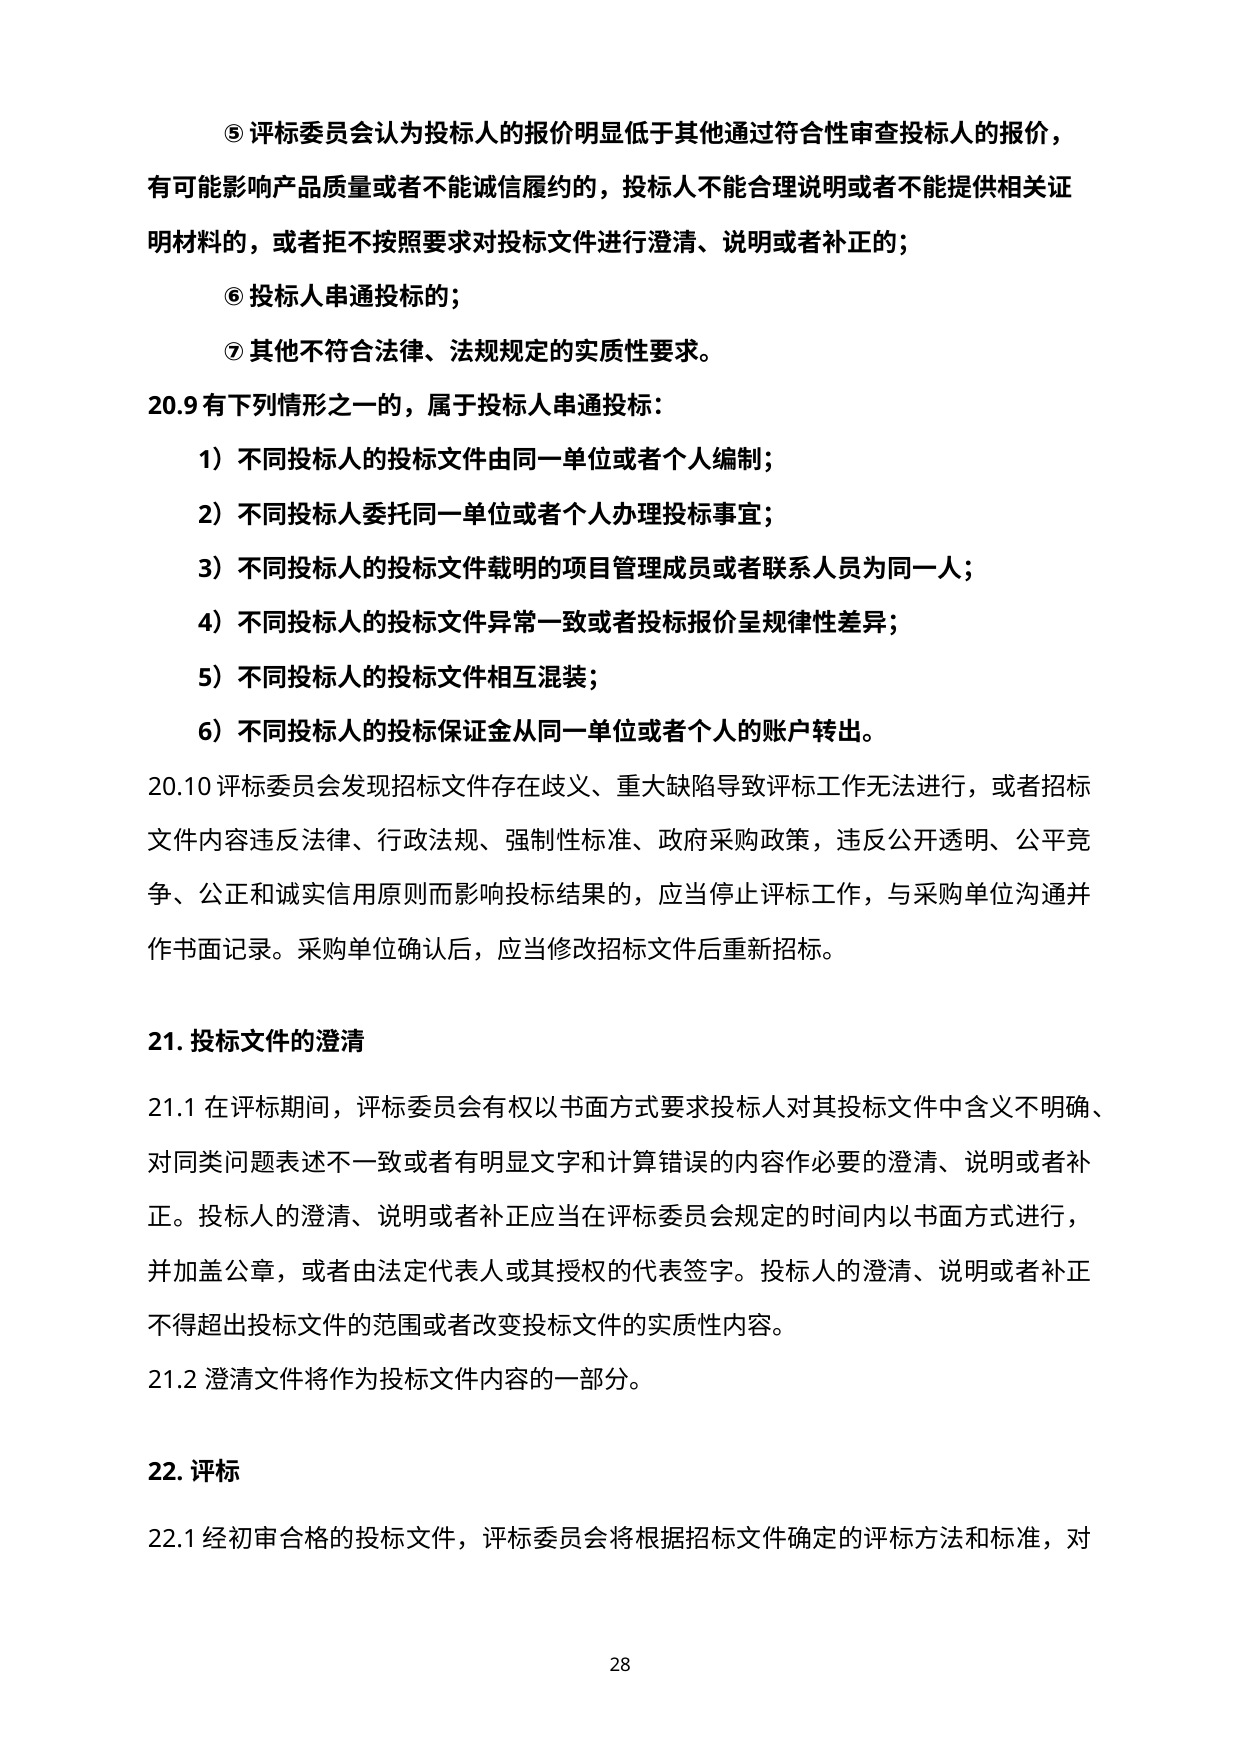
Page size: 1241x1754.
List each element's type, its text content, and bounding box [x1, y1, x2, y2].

text 21.1 在评标期间，评标委员会有权以书面方式要求投标人对其投标文件中含义不明确、对同类问题表述不一致或者有明显文字和计算错误的内容作必要的澄清、说明或者补正。投标人的澄清、说明或者补正应当在评标委员会规定的时间内以书面方式进行，并加盖公章，或者由法定代表人或其授权的代表签字。投标人的澄清、说明或者补正不得超出投标文件的范围或者改变投标文件的实质性内容。 [148, 1088, 1092, 1342]
text ⑦其他不符合法律、法规规定的实质性要求。 [148, 331, 1092, 367]
text 21.2 澄清文件将作为投标文件内容的一部分。 [148, 1360, 1092, 1396]
text 3）不同投标人的投标文件载明的项目管理成员或者联系人员为同一人； [148, 548, 1092, 585]
text ⑥投标人串通投标的； [148, 277, 1092, 313]
subtitle 21. 投标文件的澄清 [148, 1021, 1092, 1057]
text 20.10评标委员会发现招标文件存在歧义、重大缺陷导致评标工作无法进行，或者招标文件内容违反法律、行政法规、强制性标准、政府采购政策，违反公开透明、公平竞争、公正和诚实信用原则而影响投标结果的，应当停止评标工作，与采购单位沟通并作书面记录。采购单位确认后，应当修改招标文件后重新招标。 [148, 766, 1092, 965]
text ⑤评标委员会认为投标人的报价明显低于其他通过符合性审查投标人的报价，有可能影响产品质量或者不能诚信履约的，投标人不能合理说明或者不能提供相关证明材料的，或者拒不按照要求对投标文件进行澄清、说明或者补正的； [148, 113, 1092, 258]
text 20.9有下列情形之一的，属于投标人串通投标： [148, 385, 1092, 422]
text 6）不同投标人的投标保证金从同一单位或者个人的账户转出。 [148, 712, 1092, 748]
text 4）不同投标人的投标文件异常一致或者投标报价呈规律性差异； [148, 603, 1092, 639]
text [148, 1518, 1092, 1555]
text 2）不同投标人委托同一单位或者个人办理投标事宜； [148, 494, 1092, 530]
text 1）不同投标人的投标文件由同一单位或者个人编制； [148, 440, 1092, 476]
text 5）不同投标人的投标文件相互混装； [148, 657, 1092, 693]
subtitle 22. 评标 [148, 1452, 1092, 1488]
